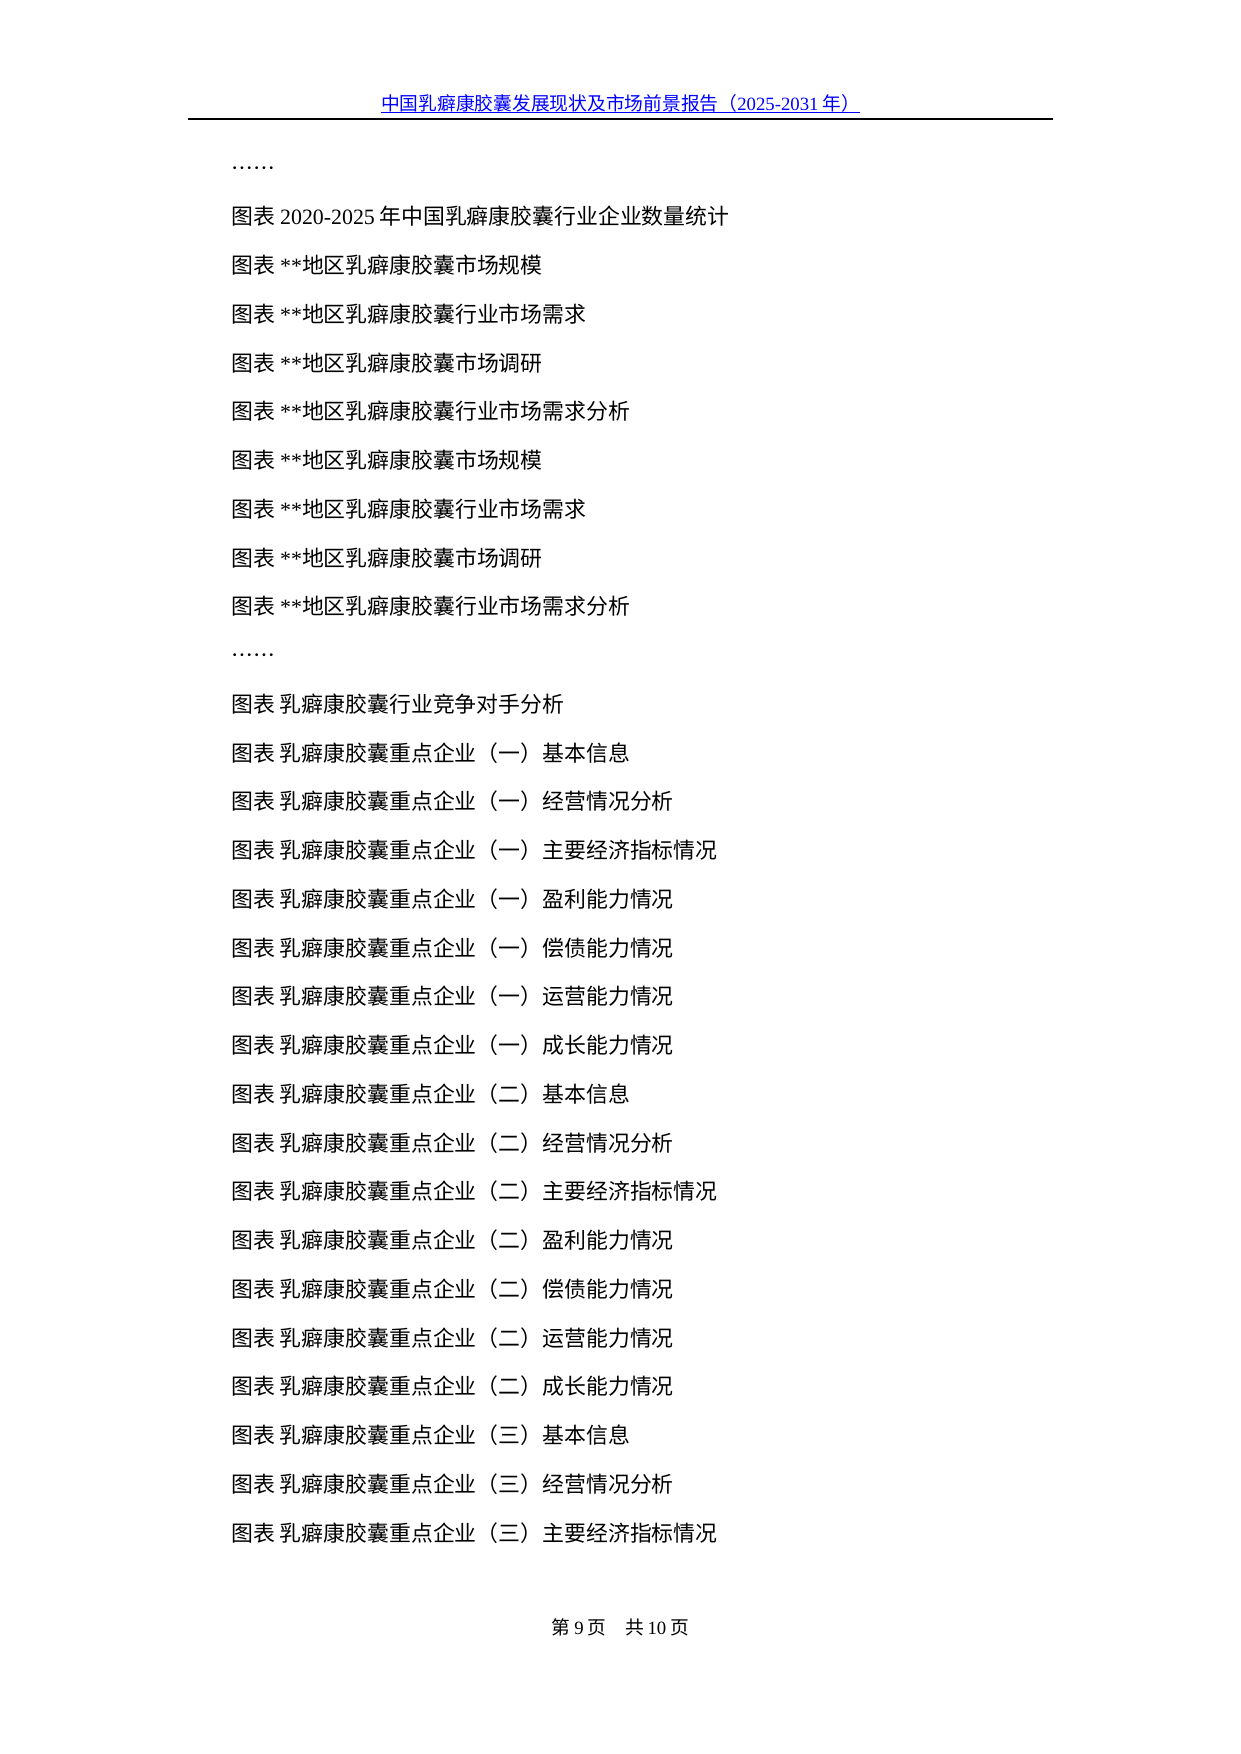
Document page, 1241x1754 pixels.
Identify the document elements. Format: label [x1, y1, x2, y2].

text [187, 150, 1053, 1548]
